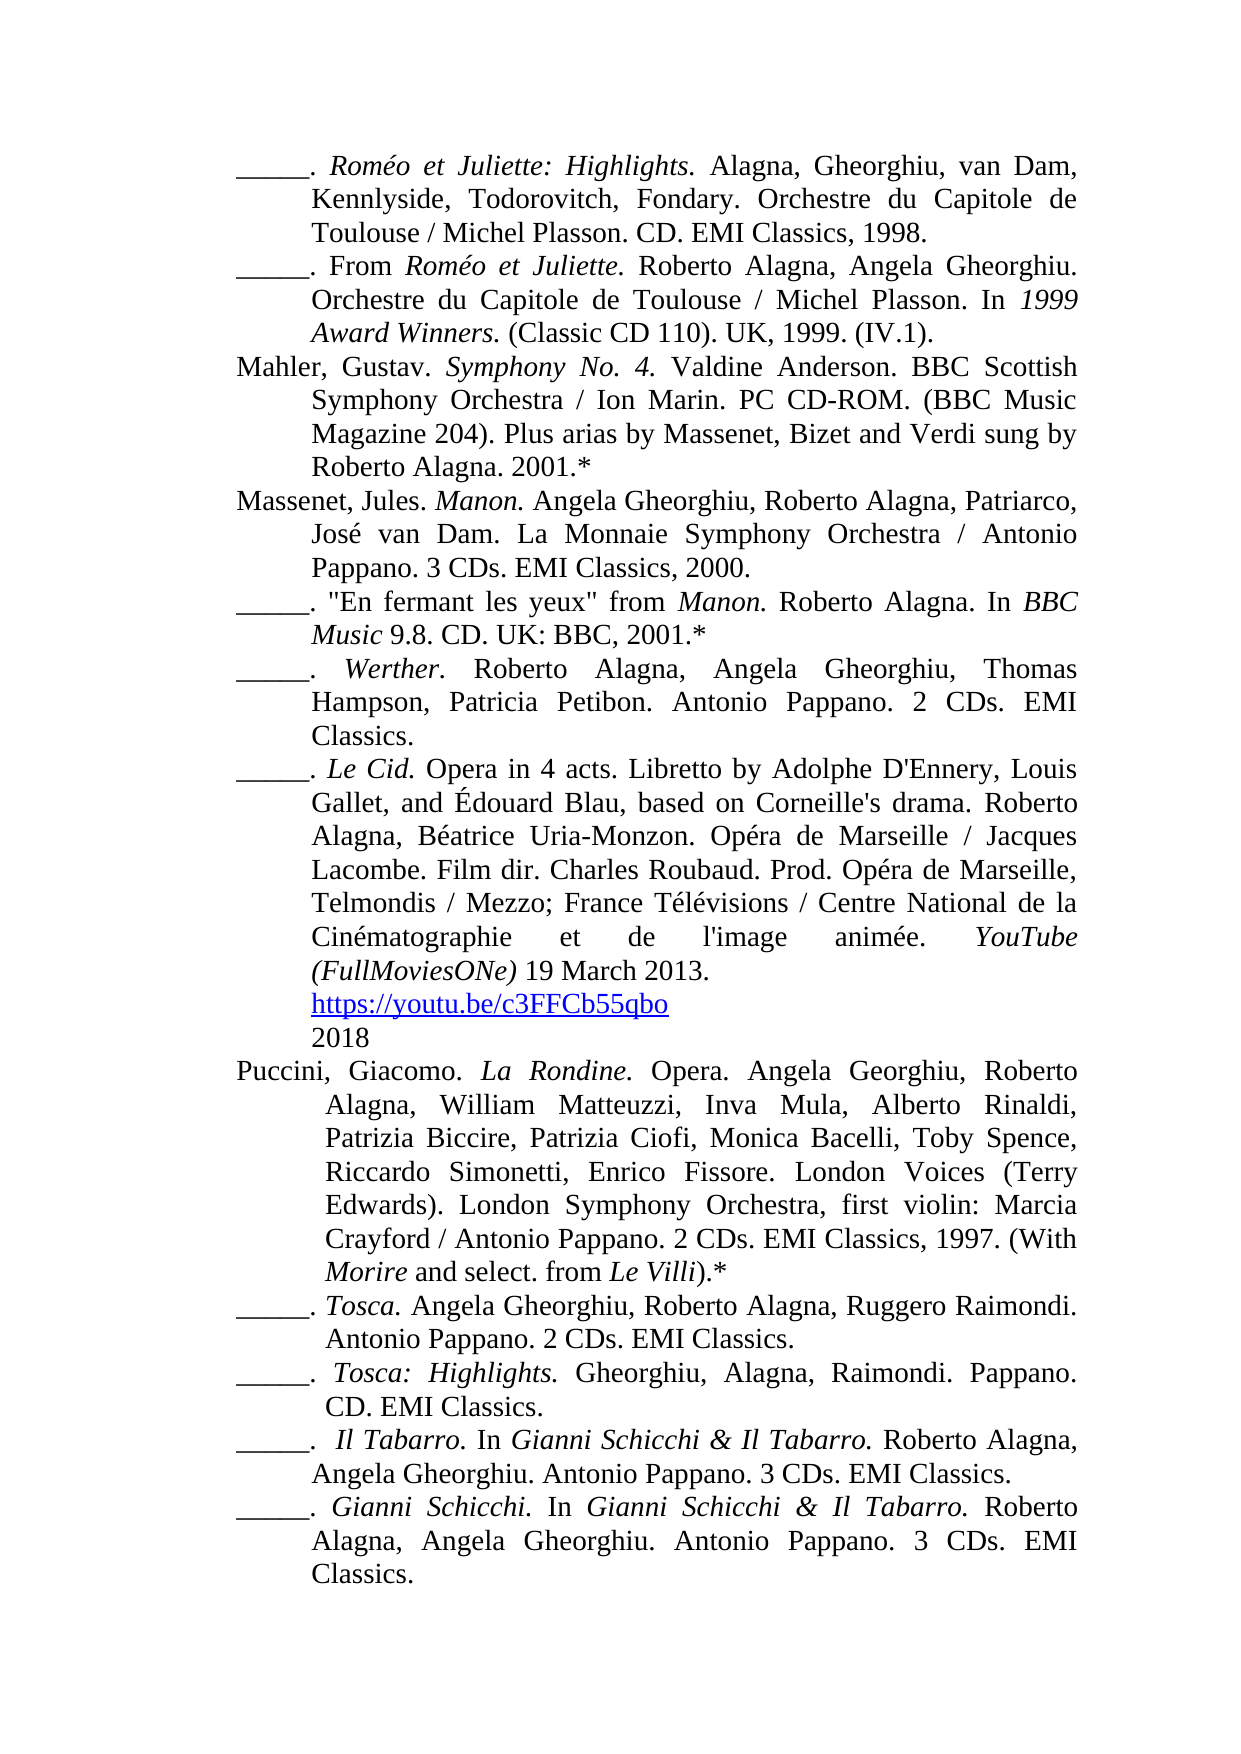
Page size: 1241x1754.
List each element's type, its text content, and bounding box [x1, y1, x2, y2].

text _____. Le Cid. Opera in 4 acts. Libretto by Adolphe D'Ennery, Louis Gallet, and Édouard Blau, based on Corneille's drama. Roberto Alagna, Béatrice Uria-Monzon. Opéra de Marseille / Jacques Lacombe. Film dir. Charles Roubaud. Prod. Opéra de Marseille, Telmondis / Mezzo; France Télévisions / Centre National de la Cinématographie et de l'image animée. YouTube (FullMoviesONe) 19 March 2013. [236, 751, 1078, 986]
text _____. Tosca. Angela Gheorghiu, Roberto Alagna, Ruggero Raimondi. Antonio Pappano. 2 CDs. EMI Classics. [236, 1288, 1078, 1355]
text Mahler, Gustav. Symphony No. 4. Valdine Anderson. BBC Scottish Symphony Orchestra / Ion Marin. PC CD-ROM. (BBC Music Magazine 204). Plus arias by Massenet, Bizet and Verdi sung by Roberto Alagna. 2001.* [236, 349, 1078, 483]
text _____. Roméo et Juliette: Highlights. Alagna, Gheorghiu, van Dam, Kennlyside, Todorovitch, Fondary. Orchestre du Capitole de Toulouse / Michel Plasson. CD. EMI Classics, 1998. [236, 148, 1078, 248]
text _____. Il Tabarro. In Gianni Schicchi & Il Tabarro. Roberto Alagna, Angela Gheorghiu. Antonio Pappano. 3 CDs. EMI Classics. [236, 1422, 1078, 1489]
text _____. Werther. Roberto Alagna, Angela Gheorghiu, Thomas Hampson, Patricia Petibon. Antonio Pappano. 2 CDs. EMI Classics. [236, 651, 1078, 751]
text _____. From Roméo et Juliette. Roberto Alagna, Angela Gheorghiu. Orchestre du Capitole de Toulouse / Michel Plasson. In 1999 Award Winners. (Classic CD 110). UK, 1999. (IV.1). [236, 248, 1078, 349]
text 2018 [236, 1020, 1078, 1053]
text _____. Tosca: Highlights. Gheorghiu, Alagna, Raimondi. Pappano. CD. EMI Classics. [236, 1355, 1078, 1422]
text _____. "En fermant les yeux" from Manon. Roberto Alagna. In BBC Music 9.8. CD. UK: BBC, 2001.* [236, 584, 1078, 651]
text Massenet, Jules. Manon. Angela Gheorghiu, Roberto Alagna, Patriarco, José van Dam. La Monnaie Symphony Orchestra / Antonio Pappano. 3 CDs. EMI Classics, 2000. [236, 483, 1078, 584]
text https://youtu.be/c3FFCb55qbo [236, 986, 1078, 1020]
text _____. Gianni Schicchi. In Gianni Schicchi & Il Tabarro. Roberto Alagna, Angela Gheorghiu. Antonio Pappano. 3 CDs. EMI Classics. [236, 1489, 1078, 1590]
text Puccini, Giacomo. La Rondine. Opera. Angela Georghiu, Roberto Alagna, William Matteuzzi, Inva Mula, Alberto Rinaldi, Patrizia Biccire, Patrizia Ciofi, Monica Bacelli, Toby Spence, Riccardo Simonetti, Enrico Fissore. London Voices (Terry Edwards). London Symphony Orchestra, first violin: Marcia Crayford / Antonio Pappano. 2 CDs. EMI Classics, 1997. (With Morire and select. from Le Villi).* [236, 1053, 1078, 1288]
